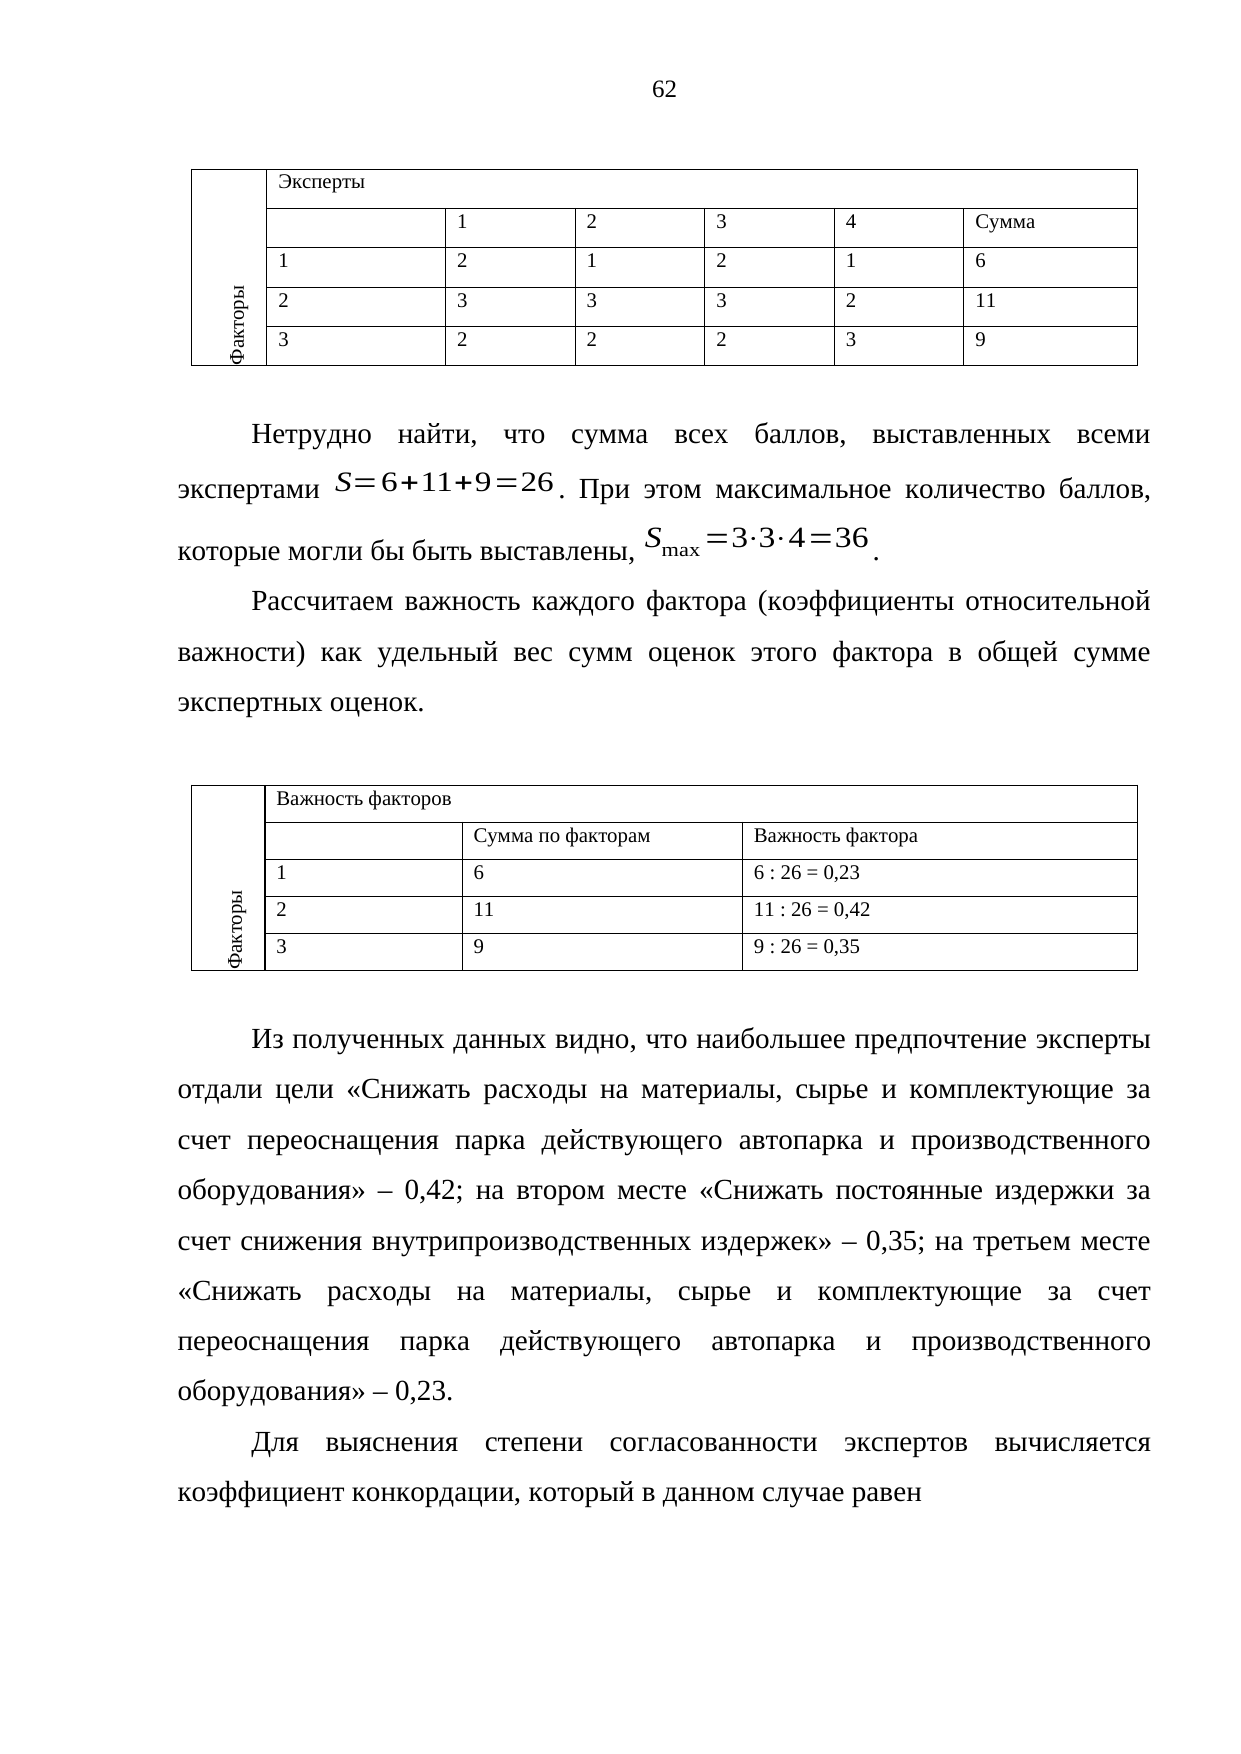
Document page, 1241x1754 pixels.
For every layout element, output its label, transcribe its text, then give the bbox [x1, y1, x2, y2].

table_cell 2 [576, 209, 704, 247]
table_cell Сумма [964, 209, 1137, 247]
text Из полученных данных видно, что наибольшее предпочтение эксперты отдали цели «Снижать расходы на материалы, сырье и комплектующие за счет переоснащения парка действующего автопарка и производственного оборудования» – 0,42; на втором месте «Снижать постоянные издержки за счет снижения внутрипроизводственных издержек» – 0,35; на третьем месте «Снижать расходы на материалы, сырье и комплектующие за счет переоснащения парка действующего автопарка и производственного оборудования» – 0,23. [177, 1021, 1152, 1407]
table_cell 3 [705, 209, 834, 247]
table_cell 6 : 26 = 0,23 [743, 860, 1137, 896]
text Для выяснения степени согласованности экспертов вычисляется коэффициент конкордации, который в данном случае равен [177, 1424, 1152, 1508]
table_header Важность факторов [266, 786, 1137, 822]
table_cell 9 [463, 934, 742, 970]
table_cell [266, 823, 462, 859]
text Рассчитаем важность каждого фактора (коэффициенты относительной важности) как удельный вес сумм оценок этого фактора в общей сумме экспертных оценок. [177, 583, 1152, 717]
table_cell 3 [446, 288, 575, 326]
table_cell Сумма по факторам [463, 823, 742, 859]
table_header Факторы [192, 170, 266, 365]
table_cell 3 [835, 327, 963, 365]
table_header Факторы [192, 786, 264, 970]
table_cell 2 [835, 288, 963, 326]
table_cell 1 [267, 248, 445, 287]
table_cell 11 [463, 897, 742, 933]
table_cell 2 [267, 288, 445, 326]
table_header Эксперты [267, 170, 1137, 208]
table_cell 11 [964, 288, 1137, 326]
table_cell [267, 209, 445, 247]
table_cell 2 [705, 248, 834, 287]
table_cell 2 [705, 327, 834, 365]
table_cell 4 [835, 209, 963, 247]
table_cell 2 [266, 897, 462, 933]
table_cell 1 [576, 248, 704, 287]
table_cell 6 [463, 860, 742, 896]
table_cell 3 [266, 934, 462, 970]
table_cell 1 [266, 860, 462, 896]
table_cell Важность фактора [743, 823, 1137, 859]
table_cell 3 [576, 288, 704, 326]
table_cell 1 [446, 209, 575, 247]
table_cell 3 [705, 288, 834, 326]
text Нетрудно найти, что сумма всех баллов, выставленных всеми экспертами . При этом максимальное количество баллов, которые могли бы быть выставлены, . [177, 417, 1152, 567]
table_cell 3 [267, 327, 445, 365]
table_cell 9 [964, 327, 1137, 365]
table_cell 9 : 26 = 0,35 [743, 934, 1137, 970]
table_cell 2 [576, 327, 704, 365]
table_cell 11 : 26 = 0,42 [743, 897, 1137, 933]
table_cell 6 [964, 248, 1137, 287]
table_cell 2 [446, 248, 575, 287]
table_cell 1 [835, 248, 963, 287]
table_cell 2 [446, 327, 575, 365]
